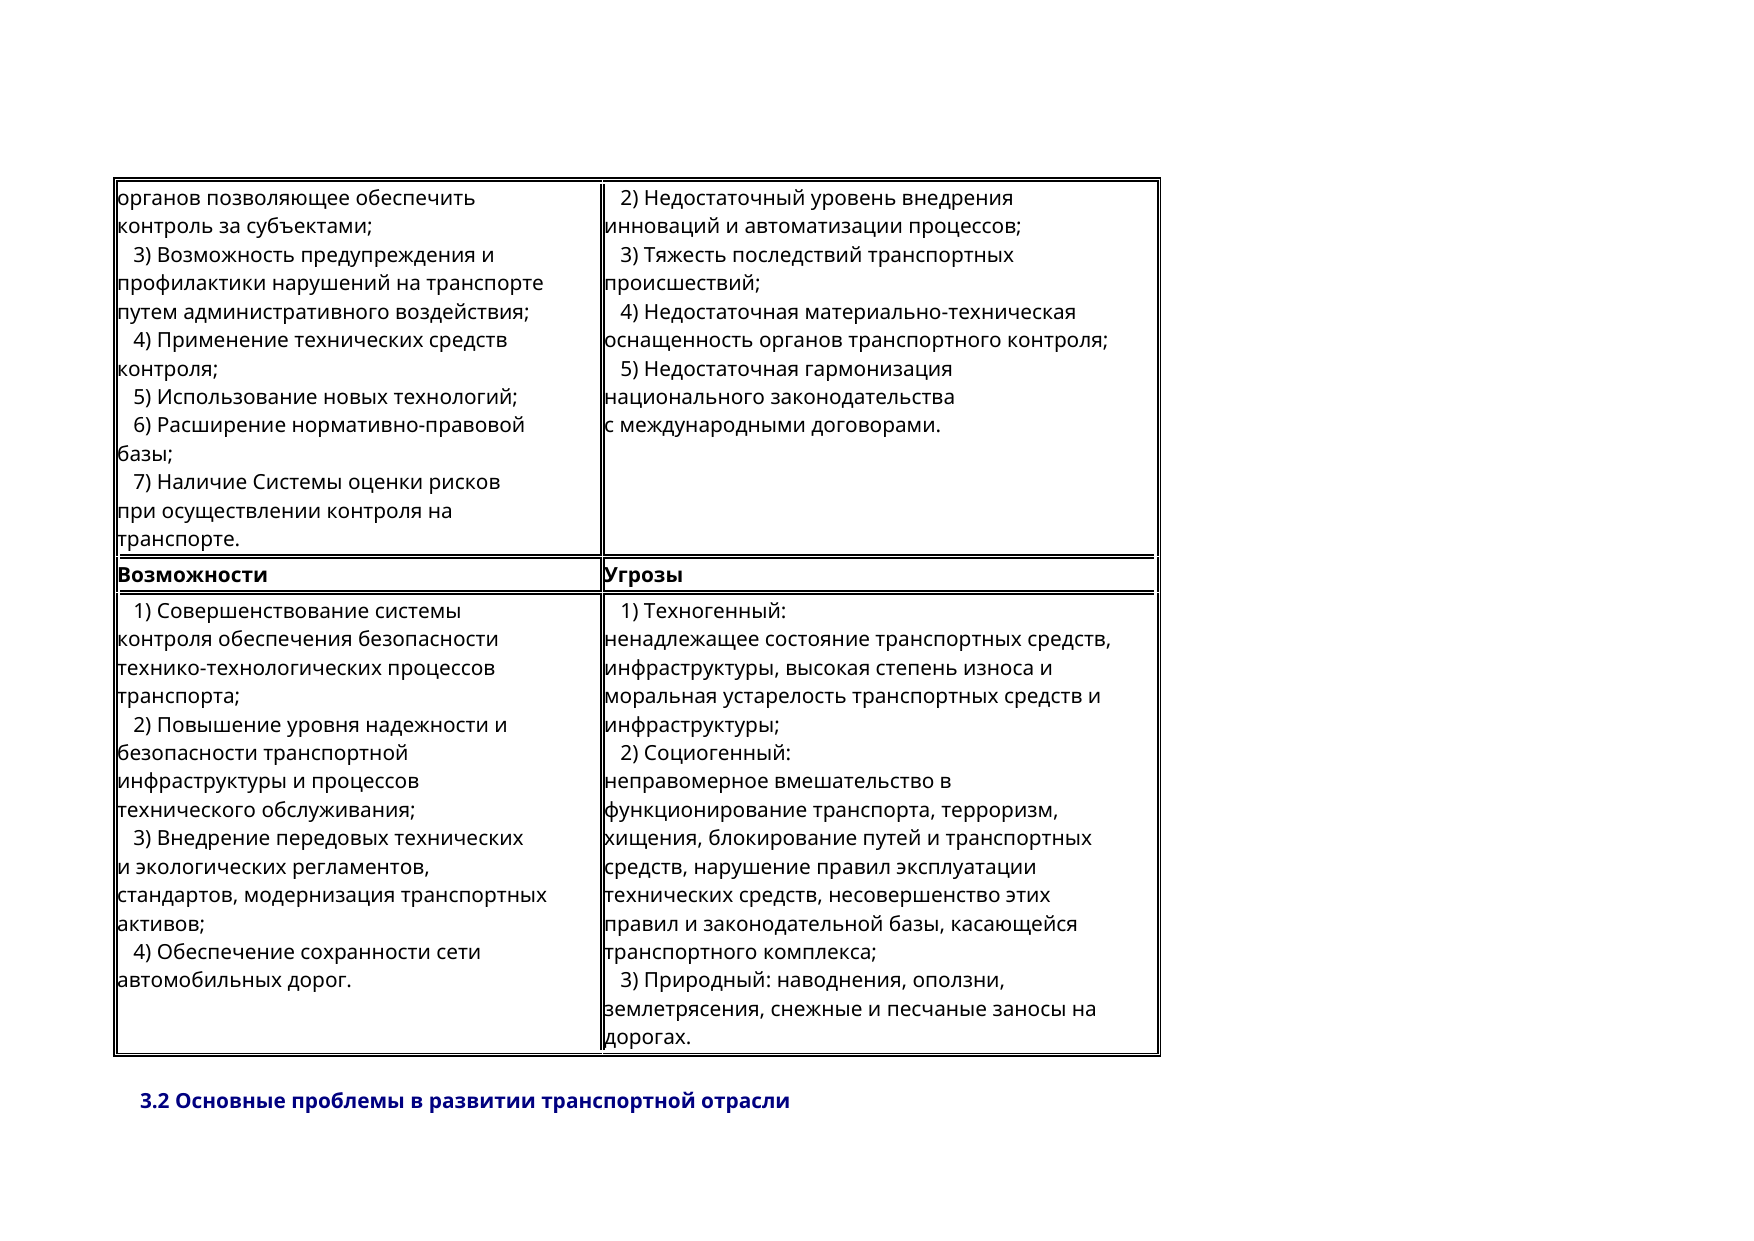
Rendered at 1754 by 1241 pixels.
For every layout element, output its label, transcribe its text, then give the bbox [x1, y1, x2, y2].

table_cell Угрозы [603, 554, 1159, 590]
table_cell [118, 182, 602, 554]
table_cell 1) Техногенный: ненадлежащее состояние транспортных средств, инфраструктуры, высокая степень износа и моральная устарелость транспортных средств и инфраструктуры; 2) Социогенный: неправомерное вмешательство в функционирование транспорта, терроризм, хищения, блокирование путей и транспортных средств, нарушение правил эксплуатации технических средств, несовершенство этих правил и законодательной базы, касающейся транспортного комплекса; 3) Природный: наводнения, оползни, землетрясения, снежные и песчаные заносы на дорогах. [603, 590, 1158, 1052]
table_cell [603, 182, 1157, 554]
text 3.2 Основные проблемы в развитии транспортной отрасли [118, 1086, 1636, 1114]
table_cell Возможности [115, 554, 602, 590]
table_cell 1) Совершенствование системы контроля обеспечения безопасности технико-технологических процессов транспорта; 2) Повышение уровня надежности и безопасности транспортной инфраструктуры и процессов технического обслуживания; 3) Внедрение передовых технических и экологических регламентов, стандартов, модернизация транспортных активов; 4) Обеспечение сохранности сети автомобильных дорог. [118, 590, 602, 1052]
